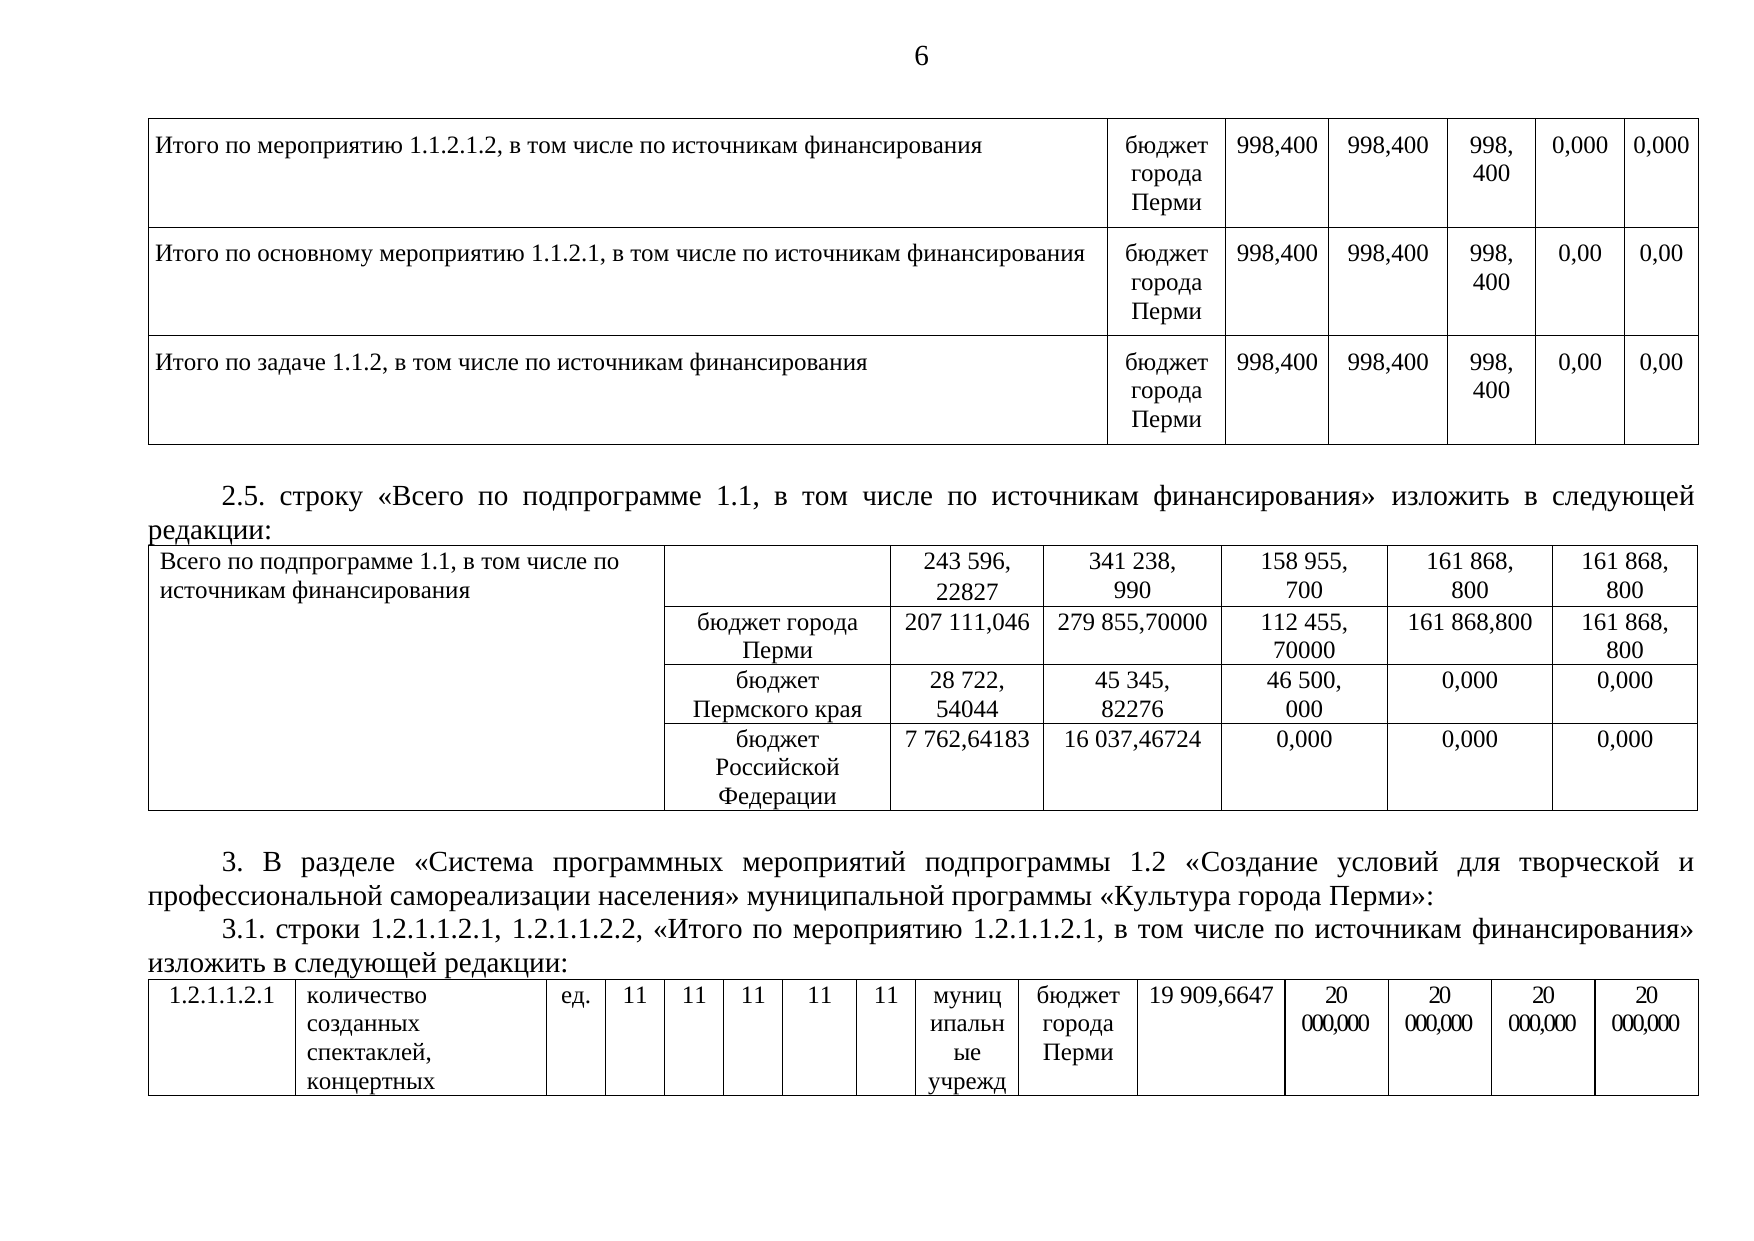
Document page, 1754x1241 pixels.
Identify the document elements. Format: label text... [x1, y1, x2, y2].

table_header 158 955, 700 [1222, 546, 1387, 606]
table_cell 112 455, 70000 [1222, 607, 1387, 664]
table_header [296, 980, 546, 1095]
table_cell Итого по основному мероприятию 1.1.2.1, в том числе по источникам финансирования [149, 228, 1107, 335]
table_cell Итого по мероприятию 1.1.2.1.2, в том числе по источникам финансирования [149, 119, 1107, 227]
table_cell бюджет Российской Федерации [665, 724, 890, 810]
table_cell 998,400 [1226, 336, 1328, 444]
table_cell 0,00 [1536, 336, 1624, 444]
table_cell 0,000 [1625, 119, 1698, 227]
table_cell 998,400 [1329, 119, 1447, 227]
table_cell Итого по задаче 1.1.2, в том числе по источникам финансирования [149, 336, 1107, 444]
table_cell 46 500, 000 [1222, 665, 1387, 723]
table_header 20 000,000 [1286, 980, 1388, 1095]
table_cell 0,000 [1388, 665, 1552, 723]
table_header 341 238, 990 [1044, 546, 1221, 606]
table_cell 998,400 [1226, 228, 1328, 335]
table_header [916, 980, 1018, 1095]
text 3.1. строки 1.2.1.1.2.1, 1.2.1.1.2.2, «Итого по мероприятию 1.2.1.1.2.1, в том числе по источникам финансирования» изложить в следующей редакции: [148, 912, 1695, 979]
table_cell 0,00 [1625, 336, 1698, 444]
table_header 1.2.1.1.2.1 [149, 980, 295, 1095]
table_cell 207 111,046 [891, 607, 1043, 664]
table_cell 998,400 [1329, 336, 1447, 444]
table_cell 0,000 [1536, 119, 1624, 227]
table_cell 16 037,46724 [1044, 724, 1221, 810]
table_cell 998, 400 [1448, 336, 1535, 444]
table_cell 7 762,64183 [891, 724, 1043, 810]
table_cell 998,400 [1329, 228, 1447, 335]
table_cell 998, 400 [1448, 228, 1535, 335]
table_header Всего по подпрограмме 1.1, в том числе по источникам финансирования [149, 546, 664, 810]
table_header 161 868, 800 [1553, 546, 1697, 606]
table_header 11 [724, 980, 782, 1095]
table_header 19 909,6647 [1138, 980, 1284, 1095]
table_header 243 596, 22827 [891, 546, 1043, 606]
table_cell бюджет города Перми [665, 607, 890, 664]
table_header бюджет города Перми [1019, 980, 1137, 1095]
table_header 11 [783, 980, 856, 1095]
table_cell 0,00 [1536, 228, 1624, 335]
table_header 20 000,000 [1492, 980, 1594, 1095]
table_cell 279 855,70000 [1044, 607, 1221, 664]
table_cell 28 722, 54044 [891, 665, 1043, 723]
table_header 11 [857, 980, 915, 1095]
table_header 11 [665, 980, 723, 1095]
table_cell 0,000 [1553, 665, 1697, 723]
text 2.5. строку «Всего по подпрограмме 1.1, в том числе по источникам финансирования» изложить в следующей редакции: [148, 478, 1695, 545]
table_header 20 000,000 [1596, 980, 1698, 1095]
table_header ед. [547, 980, 605, 1095]
table_header 11 [606, 980, 664, 1095]
table_cell 0,000 [1553, 724, 1697, 810]
table_header 161 868, 800 [1388, 546, 1552, 606]
table_cell 161 868,800 [1388, 607, 1552, 664]
table_cell бюджет города Перми [1108, 228, 1225, 335]
table_cell бюджет города Перми [1108, 119, 1225, 227]
table_cell 998,400 [1226, 119, 1328, 227]
table_header [665, 546, 890, 606]
text 3. В разделе «Система программных мероприятий подпрограммы 1.2 «Создание условий для творческой и профессиональной самореализации населения» муниципальной программы «Культура города Перми»: [148, 844, 1695, 912]
table_cell 0,000 [1222, 724, 1387, 810]
table_cell 0,00 [1625, 228, 1698, 335]
table_cell 998, 400 [1448, 119, 1535, 227]
table_cell 45 345, 82276 [1044, 665, 1221, 723]
table_cell 161 868, 800 [1553, 607, 1697, 664]
table_cell бюджет Пермского края [665, 665, 890, 723]
table_header 20 000,000 [1389, 980, 1491, 1095]
table_cell бюджет города Перми [1108, 336, 1225, 444]
table_cell 0,000 [1388, 724, 1552, 810]
